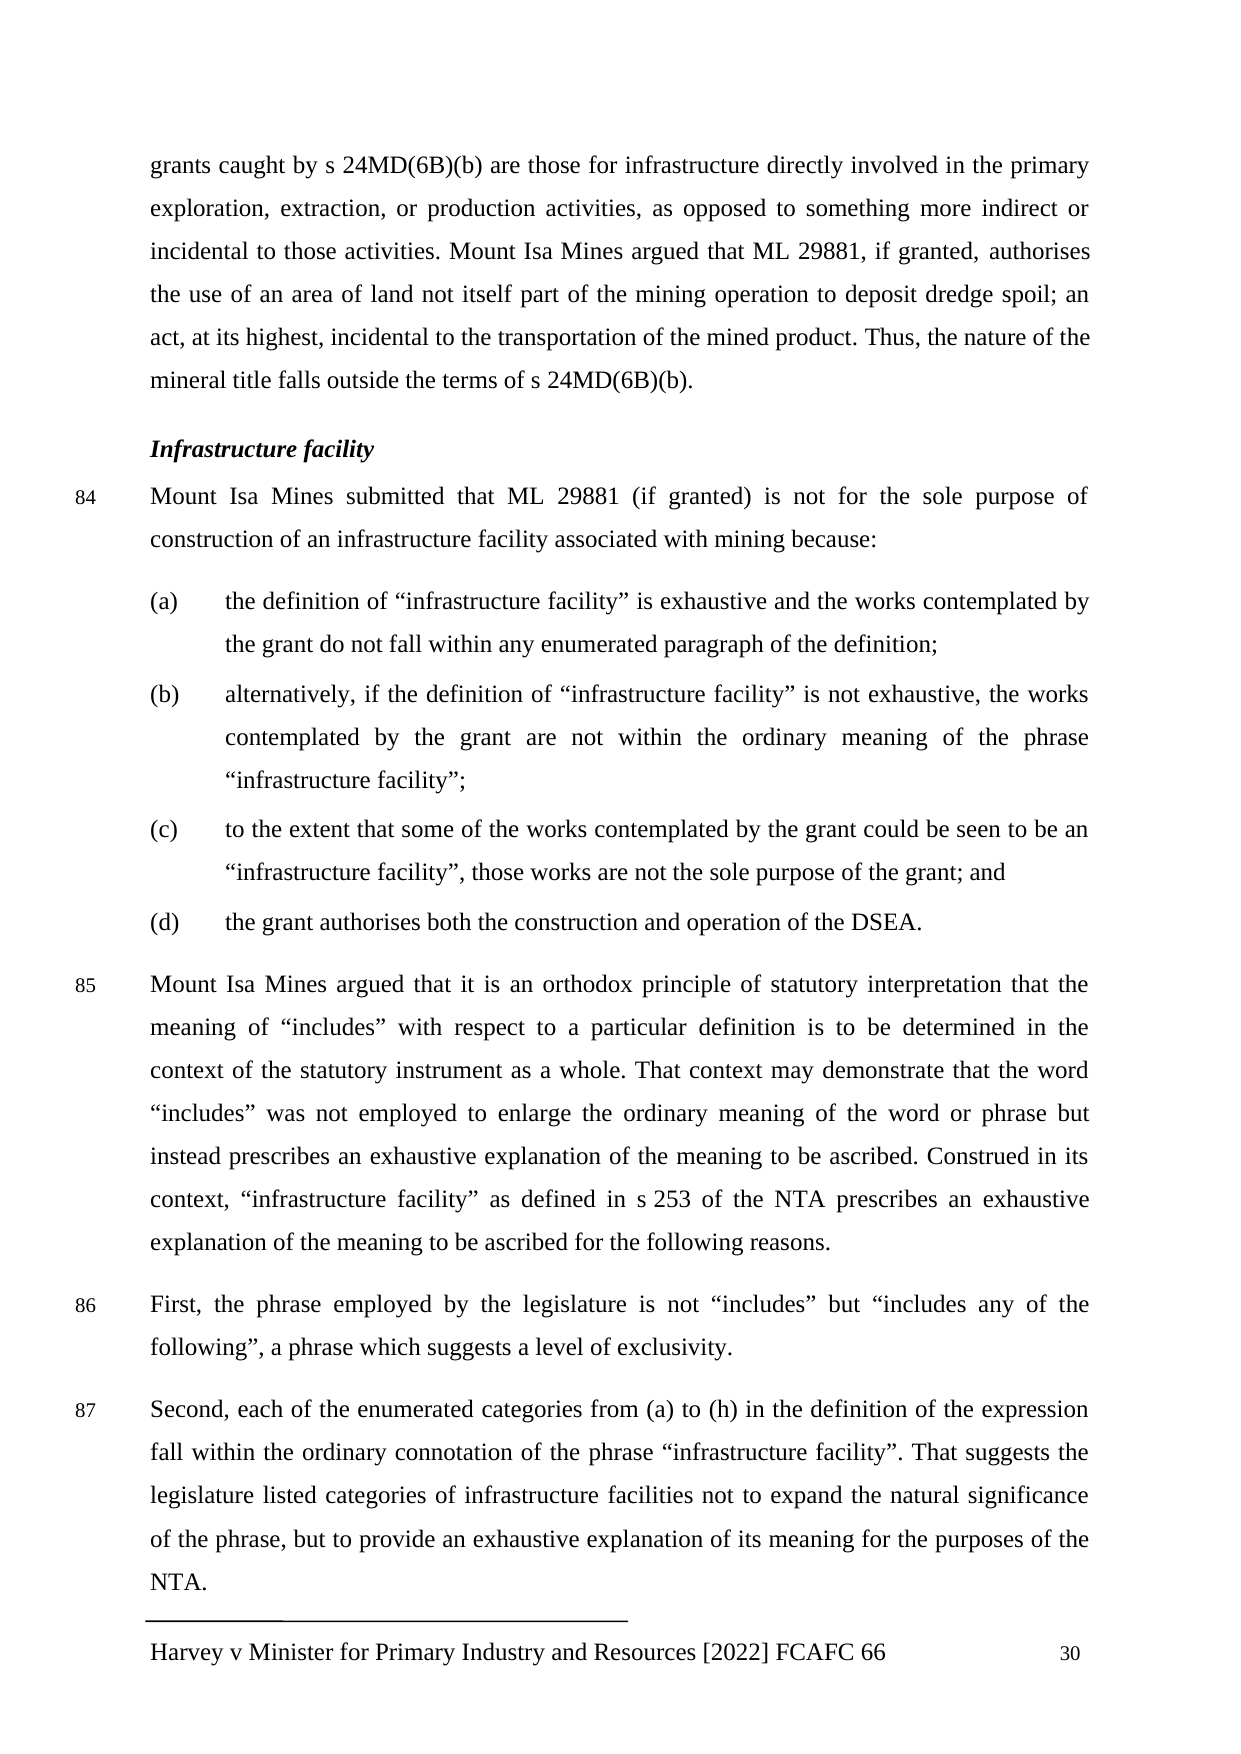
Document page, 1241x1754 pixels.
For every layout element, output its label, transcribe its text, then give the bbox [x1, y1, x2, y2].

list the grant authorises both the construction and operation of the DSEA. [150, 907, 1090, 936]
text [75, 150, 1090, 394]
list the definition of “infrastructure facility” is exhaustive and the works contemplated by the grant do not fall within any enumerated paragraph of the definition; [150, 586, 1090, 658]
text Mount Isa Mines submitted that ML 29881 (if granted) is not for the sole purpose of construction of an infrastructure facility associated with mining because: [75, 481, 1090, 553]
text Second, each of the enumerated categories from (a) to (h) in the definition of the expression fall within the ordinary connotation of the phrase “infrastructure facility”. That suggests the legislature listed categories of infrastructure facilities not to expand the natural significance of the phrase, but to provide an exhaustive explanation of its meaning for the purposes of the NTA. [75, 1394, 1090, 1596]
subtitle Infrastructure facility [150, 434, 1090, 462]
text Mount Isa Mines argued that it is an orthodox principle of statutory interpretation that the meaning of “includes” with respect to a particular definition is to be determined in the context of the statutory instrument as a whole. That context may demonstrate that the word “includes” was not employed to enlarge the ordinary meaning of the word or phrase but instead prescribes an exhaustive explanation of the meaning to be ascribed. Construed in its context, “infrastructure facility” as defined in s 253 of the NTA prescribes an exhaustive explanation of the meaning to be ascribed for the following reasons. [75, 969, 1090, 1256]
text First, the phrase employed by the legislature is not “includes” but “includes any of the following”, a phrase which suggests a level of exclusivity. [75, 1289, 1090, 1361]
list alternatively, if the definition of “infrastructure facility” is not exhaustive, the works contemplated by the grant are not within the ordinary meaning of the phrase “infrastructure facility”; [150, 679, 1090, 794]
list to the extent that some of the works contemplated by the grant could be seen to be an “infrastructure facility”, those works are not the sole purpose of the grant; and [150, 814, 1090, 886]
